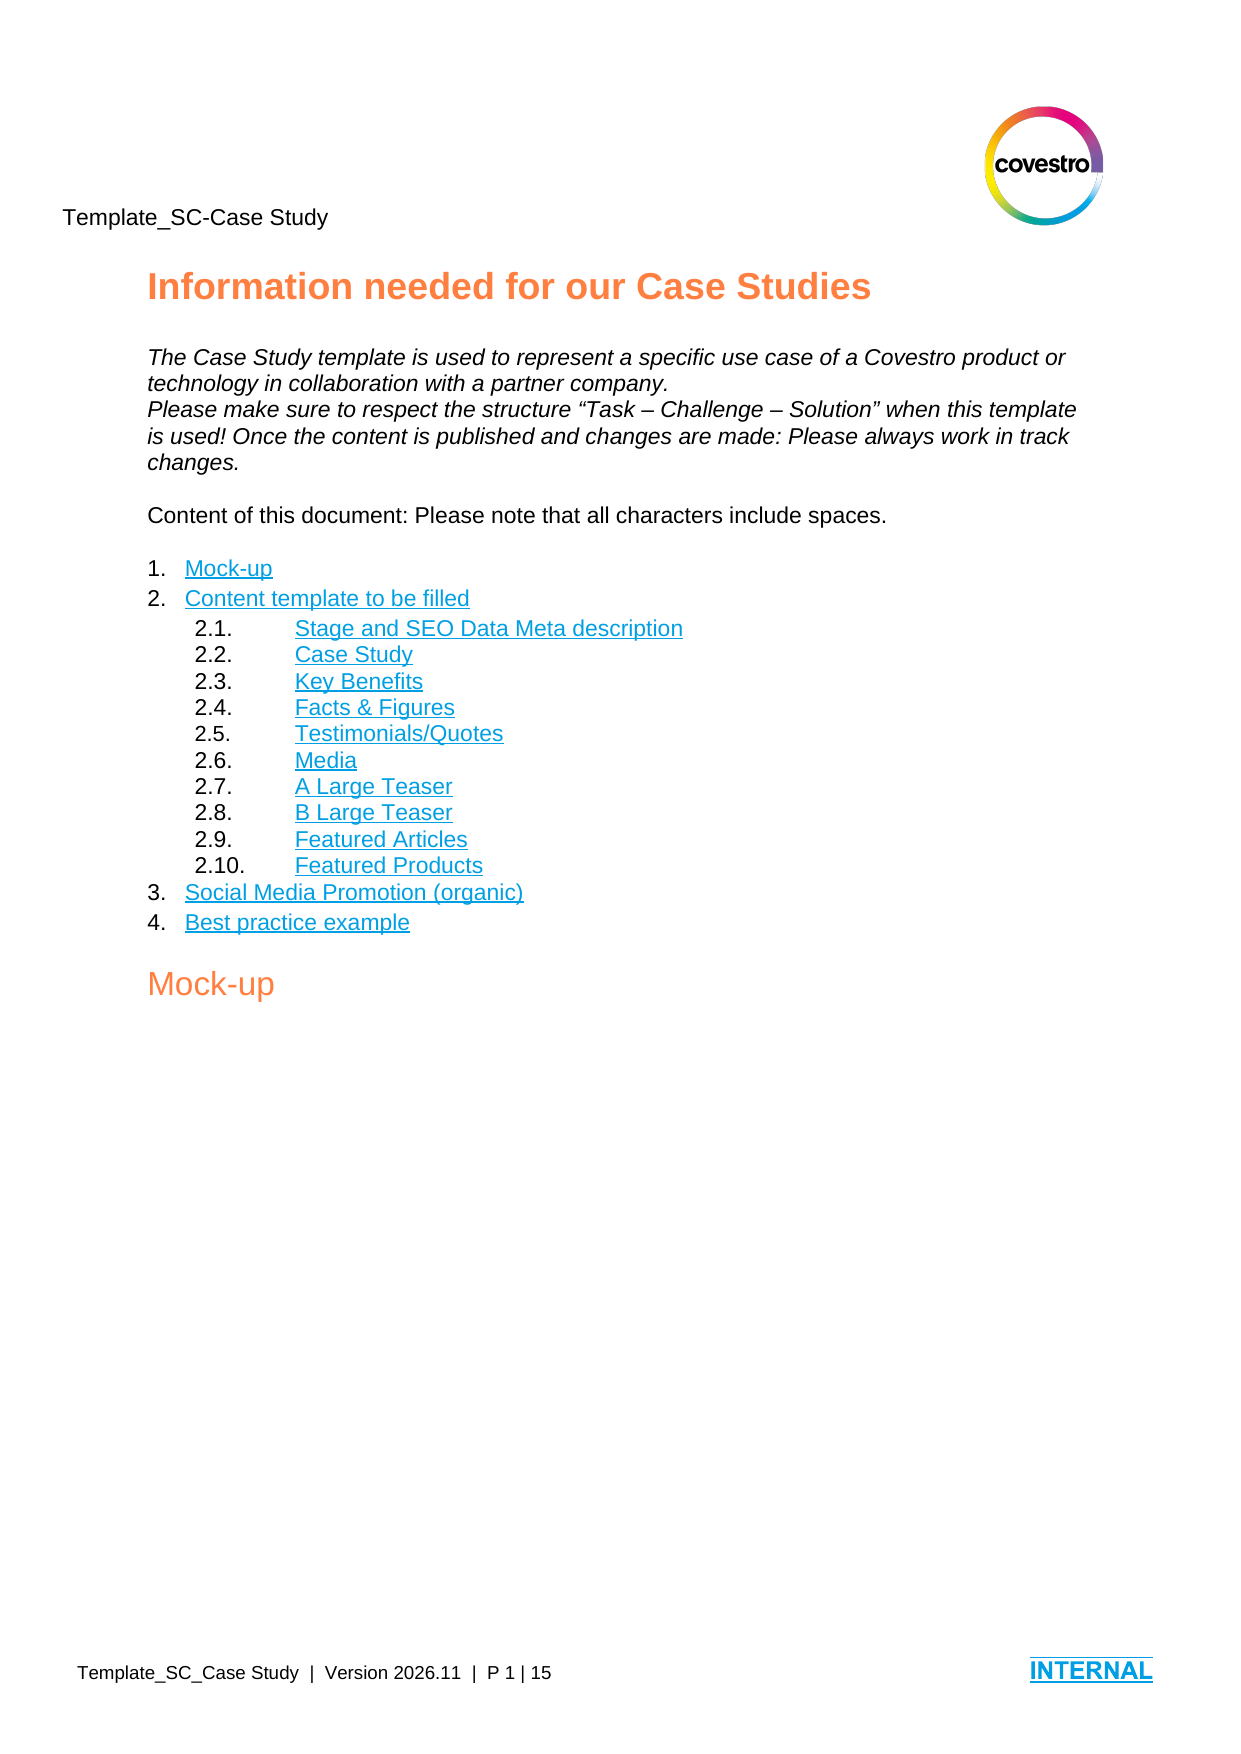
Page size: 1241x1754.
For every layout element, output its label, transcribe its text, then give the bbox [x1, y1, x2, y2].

table_header Information needed for our Case Studies The Case Study template is used to represent a specific use case of a Covestro product or technology in collaboration with a partner company. Please make sure to respect the structure “Task – Challenge – Solution” when this template is used! Once the content is published and changes are made: Please always work in track changes. Content of this document: Please note that all characters include spaces. Mock-up Content template to be filled Stage and SEO Data Meta description Case Study Key Benefits Facts & Figures Testimonials/Quotes Media A Large Teaser B Large Teaser Featured Articles Featured Products Social Media Promotion (organic) Best practice example Mock-up [136, 256, 1104, 1002]
picture [984, 106, 1104, 226]
